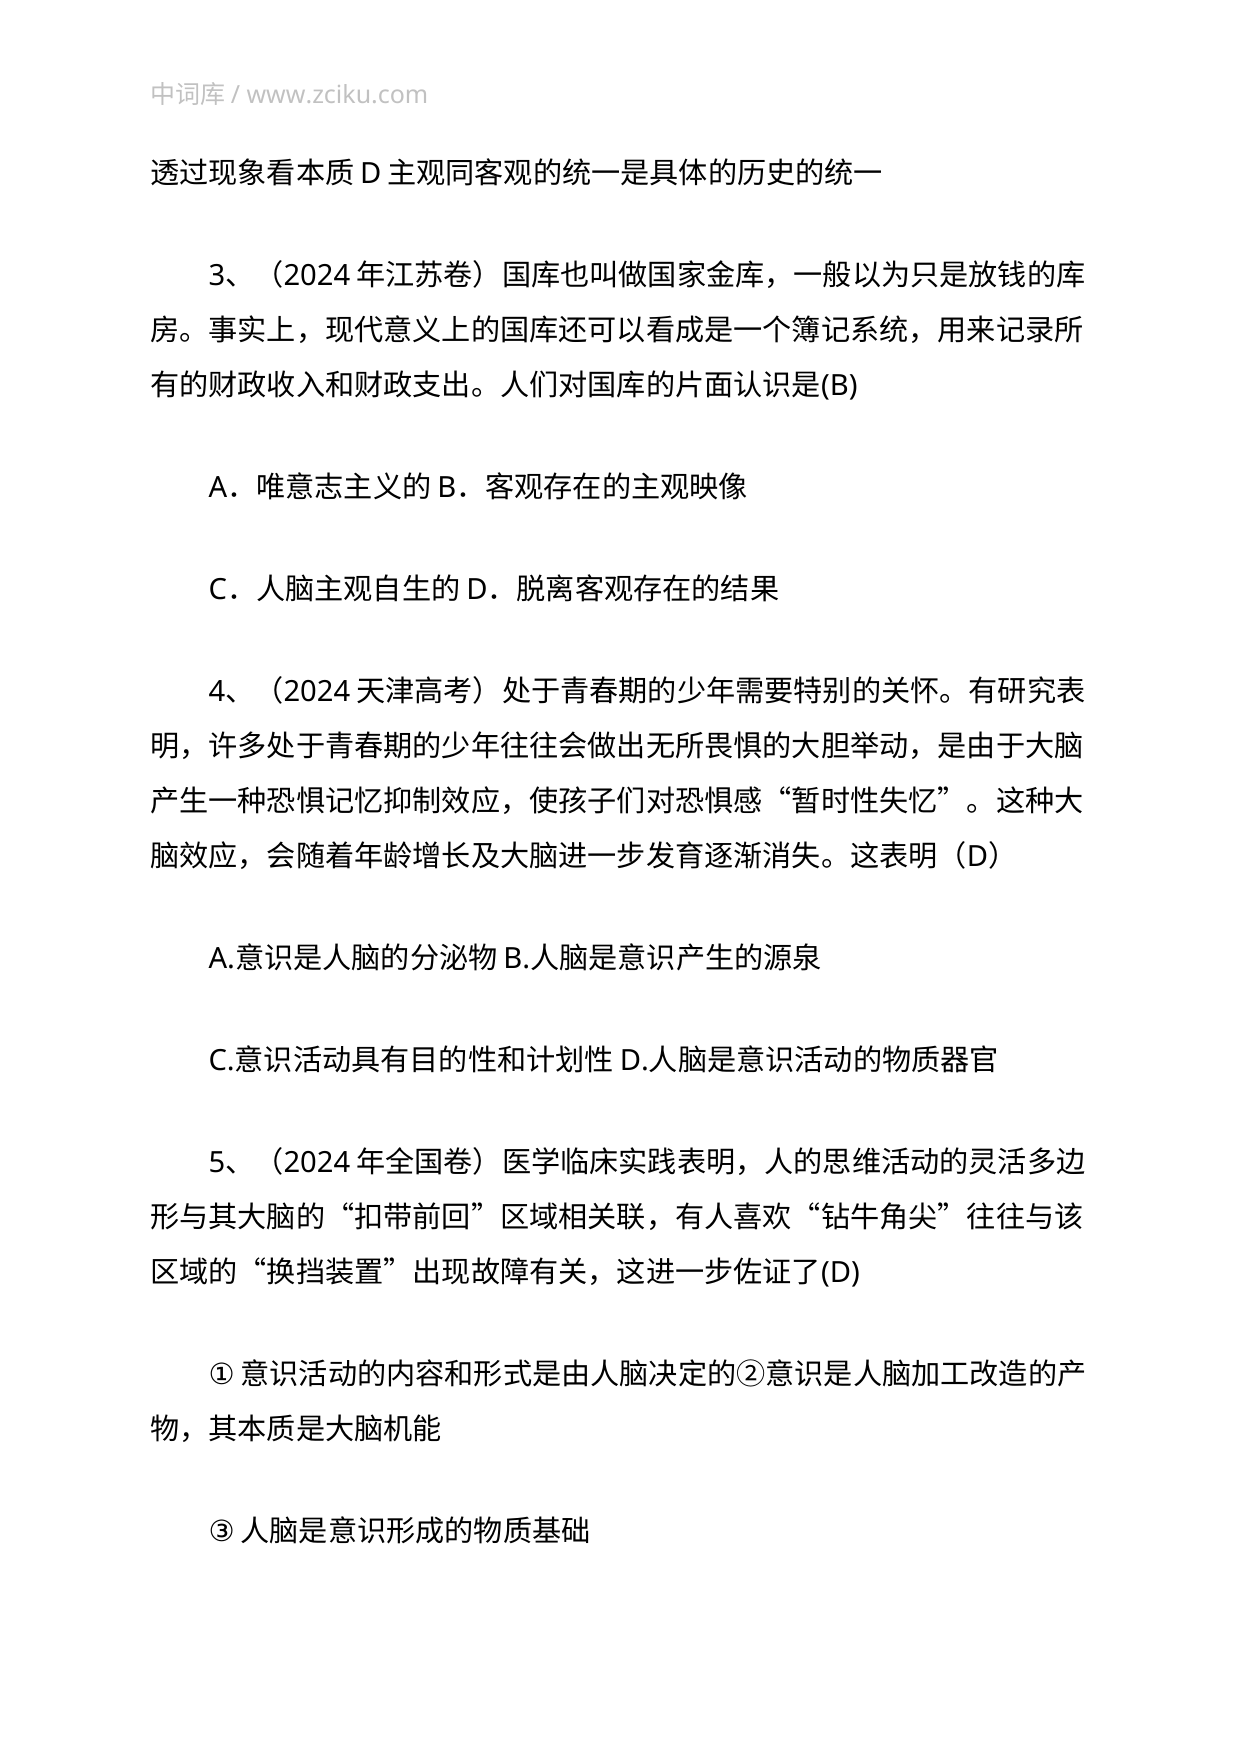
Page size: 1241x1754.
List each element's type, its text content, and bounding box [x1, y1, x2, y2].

text ①意识活动的内容和形式是由人脑决定的②意识是人脑加工改造的产物，其本质是大脑机能 [150, 1350, 1090, 1448]
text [150, 150, 1090, 192]
text 4、（2024天津高考）处于青春期的少年需要特别的关怀。有研究表明，许多处于青春期的少年往往会做出无所畏惧的大胆举动，是由于大脑产生一种恐惧记忆抑制效应，使孩子们对恐惧感“暂时性失忆”。这种大脑效应，会随着年龄增长及大脑进一步发育逐渐消失。这表明（D） [150, 668, 1090, 875]
text 5、（2024年全国卷）医学临床实践表明，人的思维活动的灵活多边形与其大脑的“扣带前回”区域相关联，有人喜欢“钻牛角尖”往往与该区域的“换挡装置”出现故障有关，这进一步佐证了(D) [150, 1138, 1090, 1291]
text C.意识活动具有目的性和计划性D.人脑是意识活动的物质器官 [150, 1037, 1090, 1079]
text ③人脑是意识形成的物质基础 [150, 1507, 1090, 1549]
text A.意识是人脑的分泌物B.人脑是意识产生的源泉 [150, 934, 1090, 977]
text 3、（2024年江苏卷）国库也叫做国家金库，一般以为只是放钱的库房。事实上，现代意义上的国库还可以看成是一个簿记系统，用来记录所有的财政收入和财政支出。人们对国库的片面认识是(B) [150, 252, 1090, 404]
text C．人脑主观自生的D．脱离客观存在的结果 [150, 566, 1090, 608]
text A．唯意志主义的B．客观存在的主观映像 [150, 464, 1090, 506]
